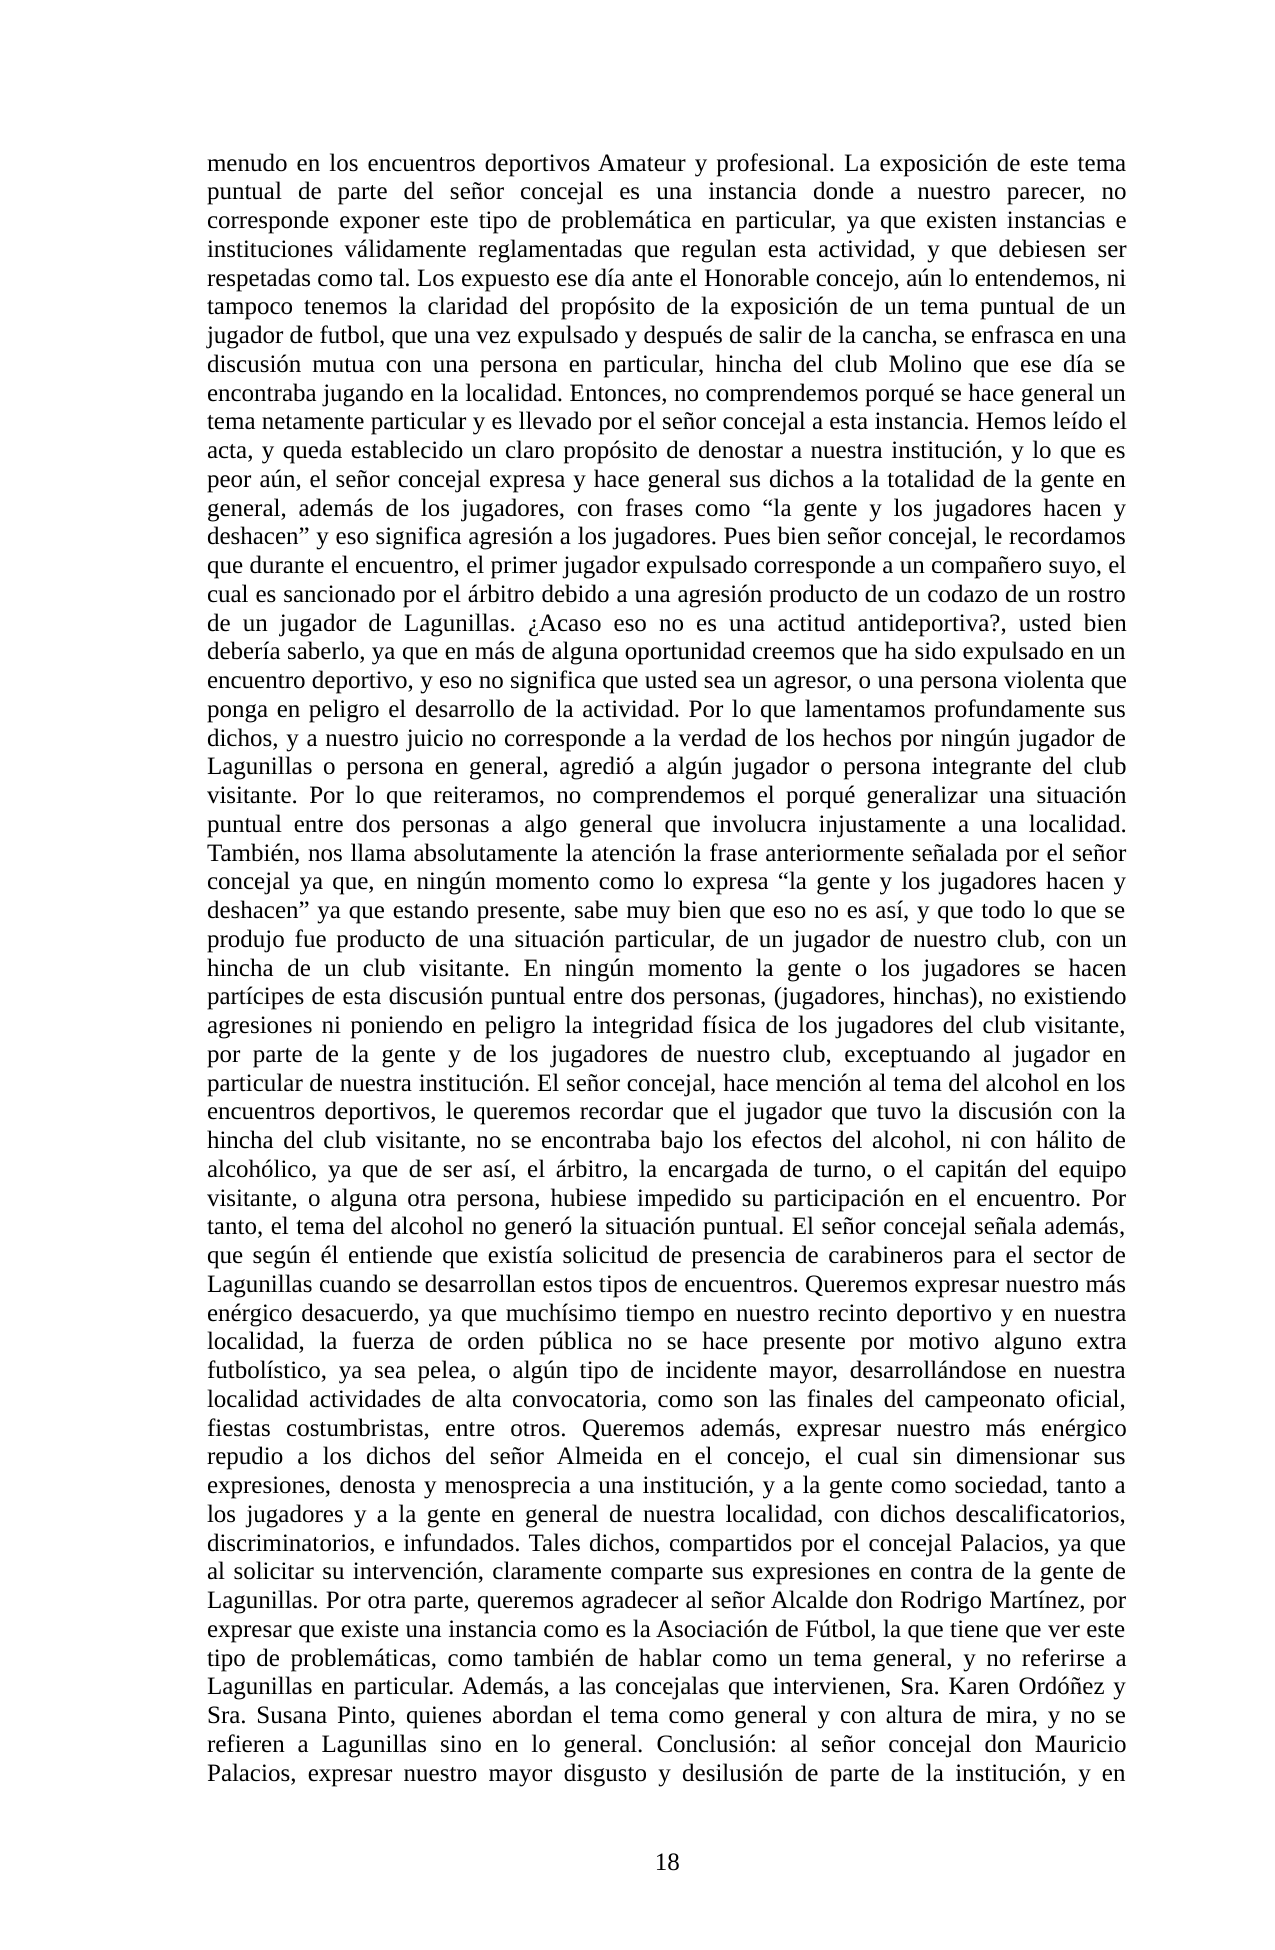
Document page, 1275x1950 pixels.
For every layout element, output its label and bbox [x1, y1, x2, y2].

text [207, 148, 1127, 1786]
